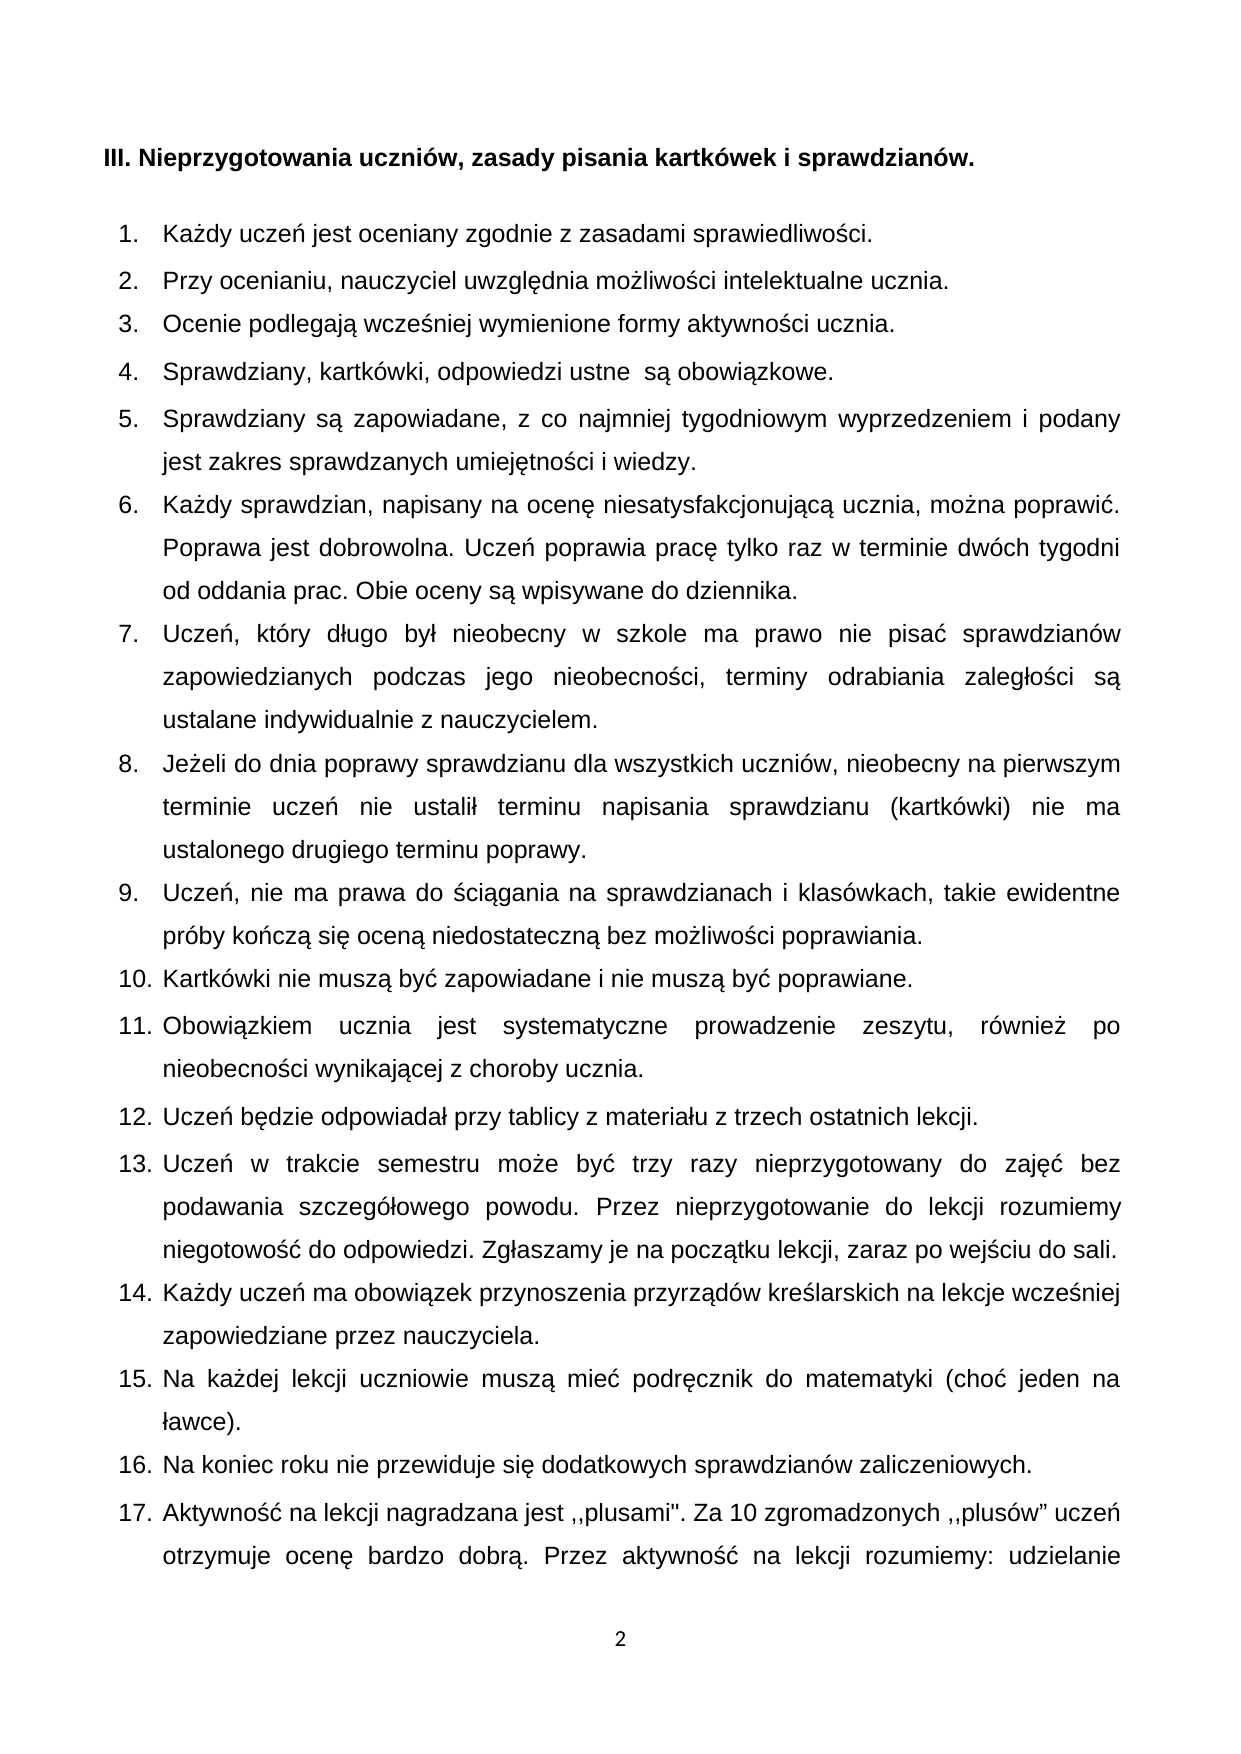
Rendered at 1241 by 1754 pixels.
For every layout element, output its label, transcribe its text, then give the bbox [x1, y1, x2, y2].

list Uczeń, który długo był nieobecny w szkole ma prawo nie pisać sprawdzianów zapowiedzianych podczas jego nieobecności, terminy odrabiania zaległości są ustalane indywidualnie z nauczycielem. [118, 619, 1122, 734]
list Obowiązkiem ucznia jest systematyczne prowadzenie zeszytu, również po nieobecności wynikającej z choroby ucznia. [118, 1011, 1122, 1083]
list Uczeń w trakcie semestru może być trzy razy nieprzygotowany do zajęć bez podawania szczegółowego powodu. Przez nieprzygotowanie do lekcji rozumiemy niegotowość do odpowiedzi. Zgłaszamy je na początku lekcji, zaraz po wejściu do sali. [118, 1149, 1122, 1264]
list Kartkówki nie muszą być zapowiadane i nie muszą być poprawiane. [118, 964, 1122, 993]
list Na każdej lekcji uczniowie muszą mieć podręcznik do matematyki (choć jeden na ławce). [118, 1364, 1122, 1436]
list Każdy uczeń ma obowiązek przynoszenia przyrządów kreślarskich na lekcje wcześniej zapowiedziane przez nauczyciela. [118, 1278, 1122, 1350]
list Każdy sprawdzian, napisany na ocenę niesatysfakcjonującą ucznia, można poprawić. Poprawa jest dobrowolna. Uczeń poprawia pracę tylko raz w terminie dwóch tygodni od oddania prac. Obie oceny są wpisywane do dziennika. [118, 490, 1122, 605]
list Przy ocenianiu, nauczyciel uwzględnia możliwości intelektualne ucznia. [118, 266, 1122, 295]
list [118, 1498, 1122, 1569]
list Uczeń będzie odpowiadał przy tablicy z materiału z trzech ostatnich lekcji. [118, 1102, 1122, 1130]
list Na koniec roku nie przewiduje się dodatkowych sprawdzianów zaliczeniowych. [118, 1451, 1122, 1479]
list Każdy uczeń jest oceniany zgodnie z zasadami sprawiedliwości. [118, 219, 1122, 248]
list Jeżeli do dnia poprawy sprawdzianu dla wszystkich uczniów, nieobecny na pierwszym terminie uczeń nie ustalił terminu napisania sprawdzianu (kartkówki) nie ma ustalonego drugiego terminu poprawy. [118, 749, 1122, 864]
list Ocenie podlegają wcześniej wymienione formy aktywności ucznia. [118, 309, 1122, 338]
text III. Nieprzygotowania uczniów, zasady pisania kartkówek i sprawdzianów. [103, 143, 1122, 172]
list Sprawdziany są zapowiadane, z co najmniej tygodniowym wyprzedzeniem i podany jest zakres sprawdzanych umiejętności i wiedzy. [118, 404, 1122, 476]
list Sprawdziany, kartkówki, odpowiedzi ustne są obowiązkowe. [118, 357, 1122, 385]
list Uczeń, nie ma prawa do ściągania na sprawdzianach i klasówkach, takie ewidentne próby kończą się oceną niedostateczną bez możliwości poprawiania. [118, 878, 1122, 950]
